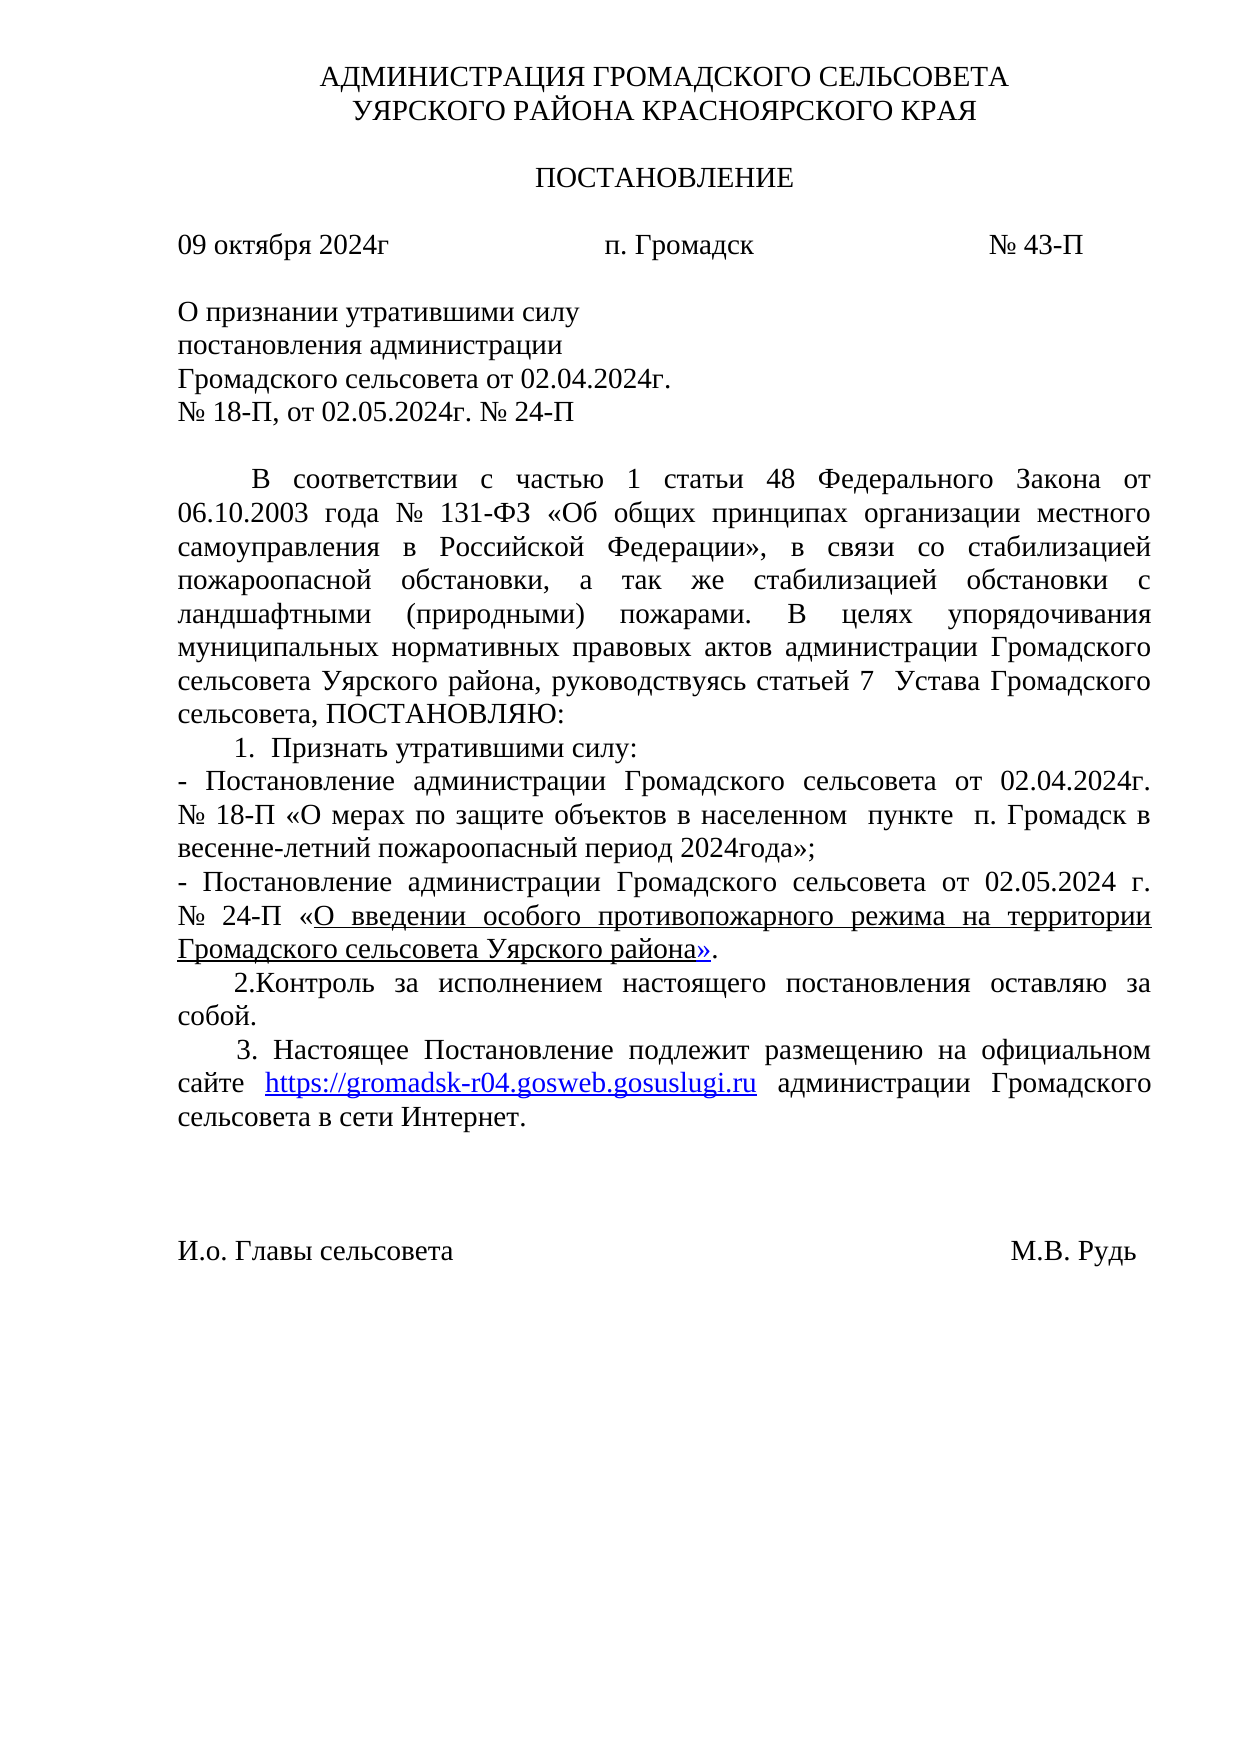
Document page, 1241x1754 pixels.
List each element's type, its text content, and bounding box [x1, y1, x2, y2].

list Признать утратившими силу: [233, 730, 1152, 763]
text 3. Настоящее Постановление подлежит размещению на официальном сайте https://gromadsk-r04.gosweb.gosuslugi.ru администрации Громадского сельсовета в сети Интернет. [177, 1032, 1152, 1132]
text ПОСТАНОВЛЕНИЕ [177, 160, 1152, 193]
text АДМИНИСТРАЦИЯ ГРОМАДСКОГО СЕЛЬСОВЕТА [177, 59, 1152, 93]
text В соответствии с частью 1 статьи 48 Федерального Закона от 06.10.2003 года № 131-ФЗ «Об общих принципах организации местного самоуправления в Российской Федерации», в связи со стабилизацией пожароопасной обстановки, а так же стабилизацией обстановки с ландшафтными (природными) пожарами. В целях упорядочивания муниципальных нормативных правовых актов администрации Громадского сельсовета Уярского района, руководствуясь статьей 7 Устава Громадского сельсовета, ПОСТАНОВЛЯЮ: [177, 462, 1152, 730]
text постановления администрации [177, 327, 1152, 361]
text 2.Контроль за исполнением настоящего постановления оставляю за собой. [177, 965, 1152, 1032]
text Громадского сельсовета от 02.04.2024г. [177, 361, 1152, 394]
text - Постановление администрации Громадского сельсовета от 02.04.2024г. № 18-П «О мерах по защите объектов в населенном пункте п. Громадск в весенне-летний пожароопасный период 2024года»; [177, 763, 1152, 864]
text 09 октября 2024г п. Громадск № 43-П [177, 227, 1152, 260]
text - Постановление администрации Громадского сельсовета от 02.05.2024 г. № 24-П «О введении особого противопожарного режима на территории Громадского сельсовета Уярского района». [177, 864, 1152, 965]
text О признании утратившими силу [177, 294, 1152, 327]
text УЯРСКОГО РАЙОНА КРАСНОЯРСКОГО КРАЯ [177, 93, 1152, 126]
text № 18-П, от 02.05.2024г. № 24-П [177, 394, 1152, 428]
text И.о. Главы сельсовета М.В. Рудь [177, 1233, 1152, 1267]
